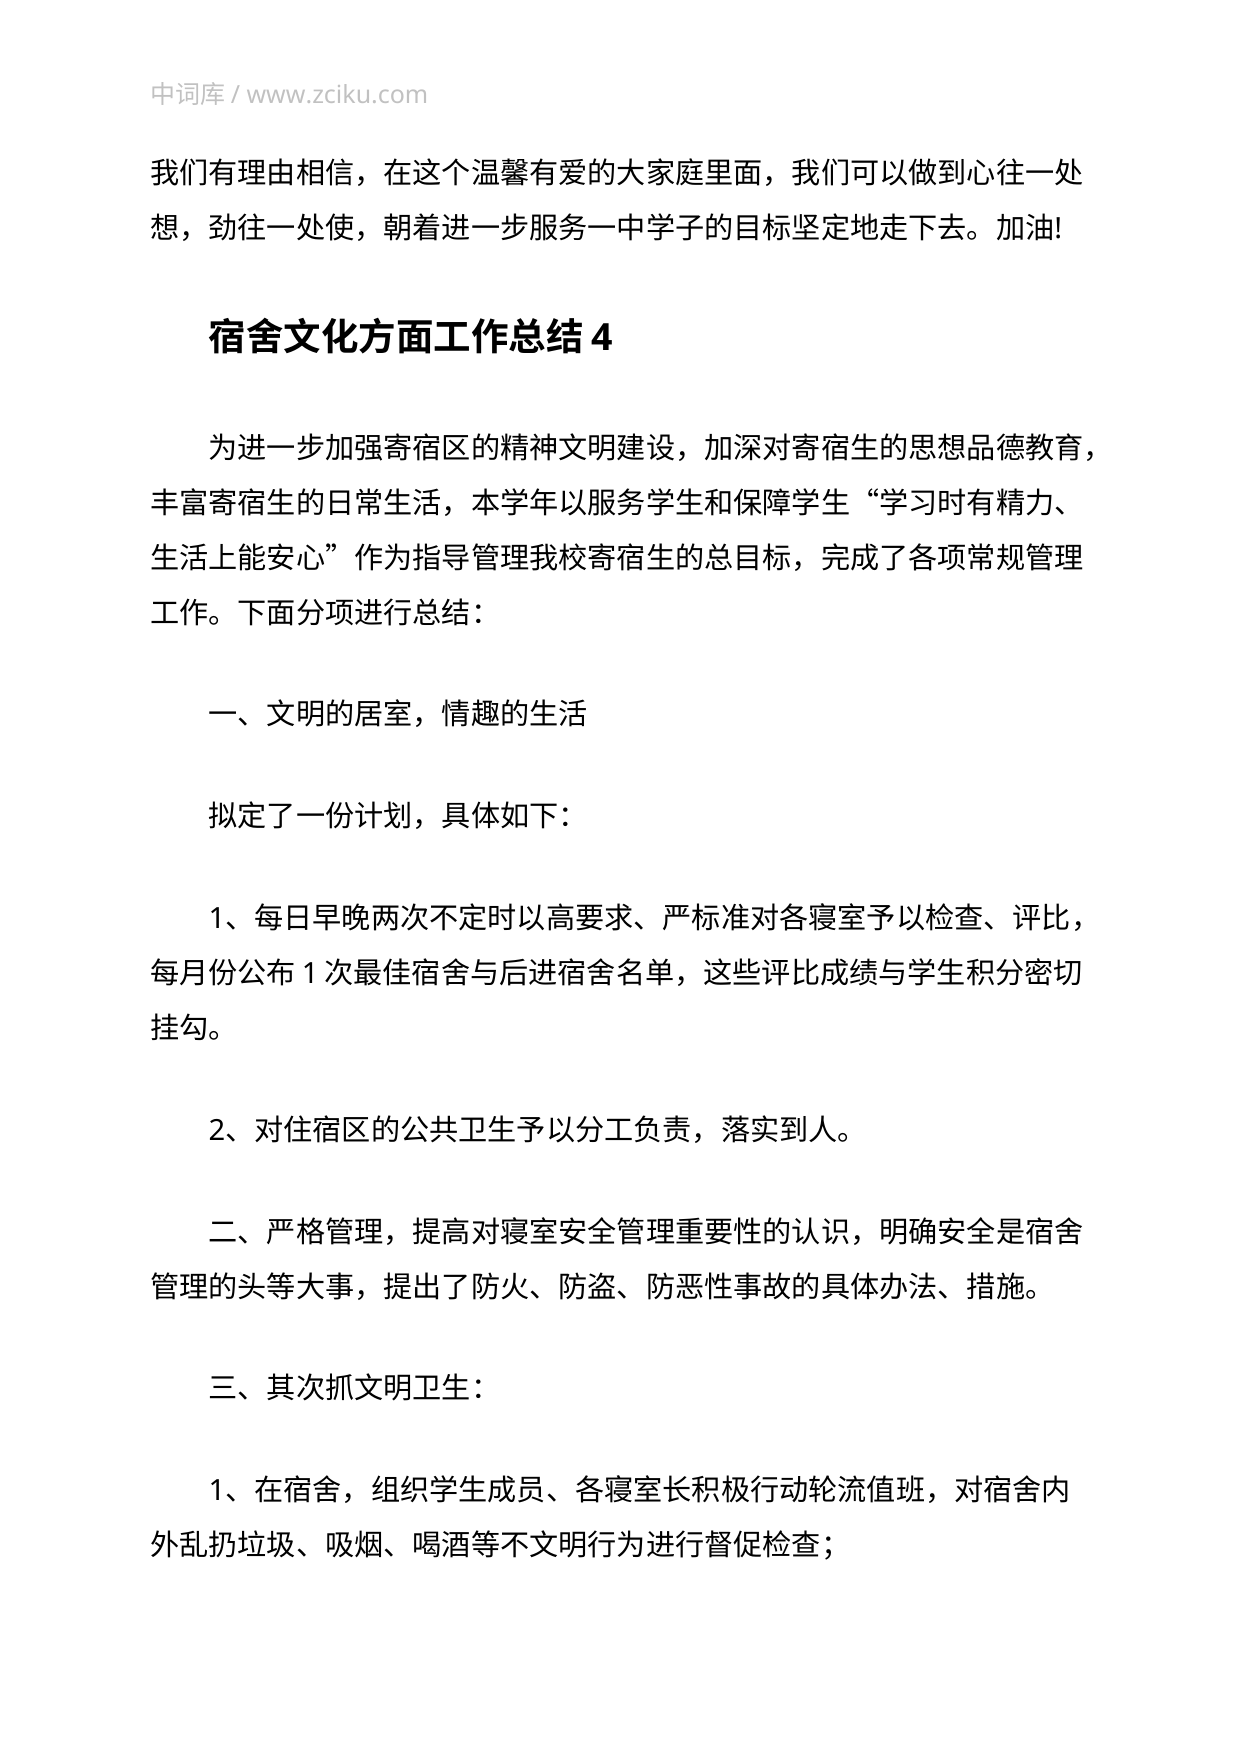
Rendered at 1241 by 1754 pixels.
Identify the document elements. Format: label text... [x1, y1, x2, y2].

text 拟定了一份计划，具体如下： [150, 793, 1090, 835]
text 二、严格管理，提高对寝室安全管理重要性的认识，明确安全是宿舍管理的头等大事，提出了防火、防盗、防恶性事故的具体办法、措施。 [150, 1208, 1090, 1305]
text 一、文明的居室，情趣的生活 [150, 691, 1090, 733]
text 宿舍文化方面工作总结4 [150, 307, 1090, 361]
text 2、对住宿区的公共卫生予以分工负责，落实到人。 [150, 1106, 1090, 1149]
text 三、其次抓文明卫生： [150, 1365, 1090, 1407]
text 1、每日早晚两次不定时以高要求、严标准对各寝室予以检查、评比，每月份公布1次最佳宿舍与后进宿舍名单，这些评比成绩与学生积分密切挂勾。 [150, 894, 1090, 1047]
text 为进一步加强寄宿区的精神文明建设，加深对寄宿生的思想品德教育，丰富寄宿生的日常生活，本学年以服务学生和保障学生“学习时有精力、生活上能安心”作为指导管理我校寄宿生的总目标，完成了各项常规管理工作。下面分项进行总结： [150, 424, 1090, 631]
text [150, 150, 1090, 247]
text 1、在宿舍，组织学生成员、各寝室长积极行动轮流值班，对宿舍内外乱扔垃圾、吸烟、喝酒等不文明行为进行督促检查； [150, 1467, 1090, 1564]
